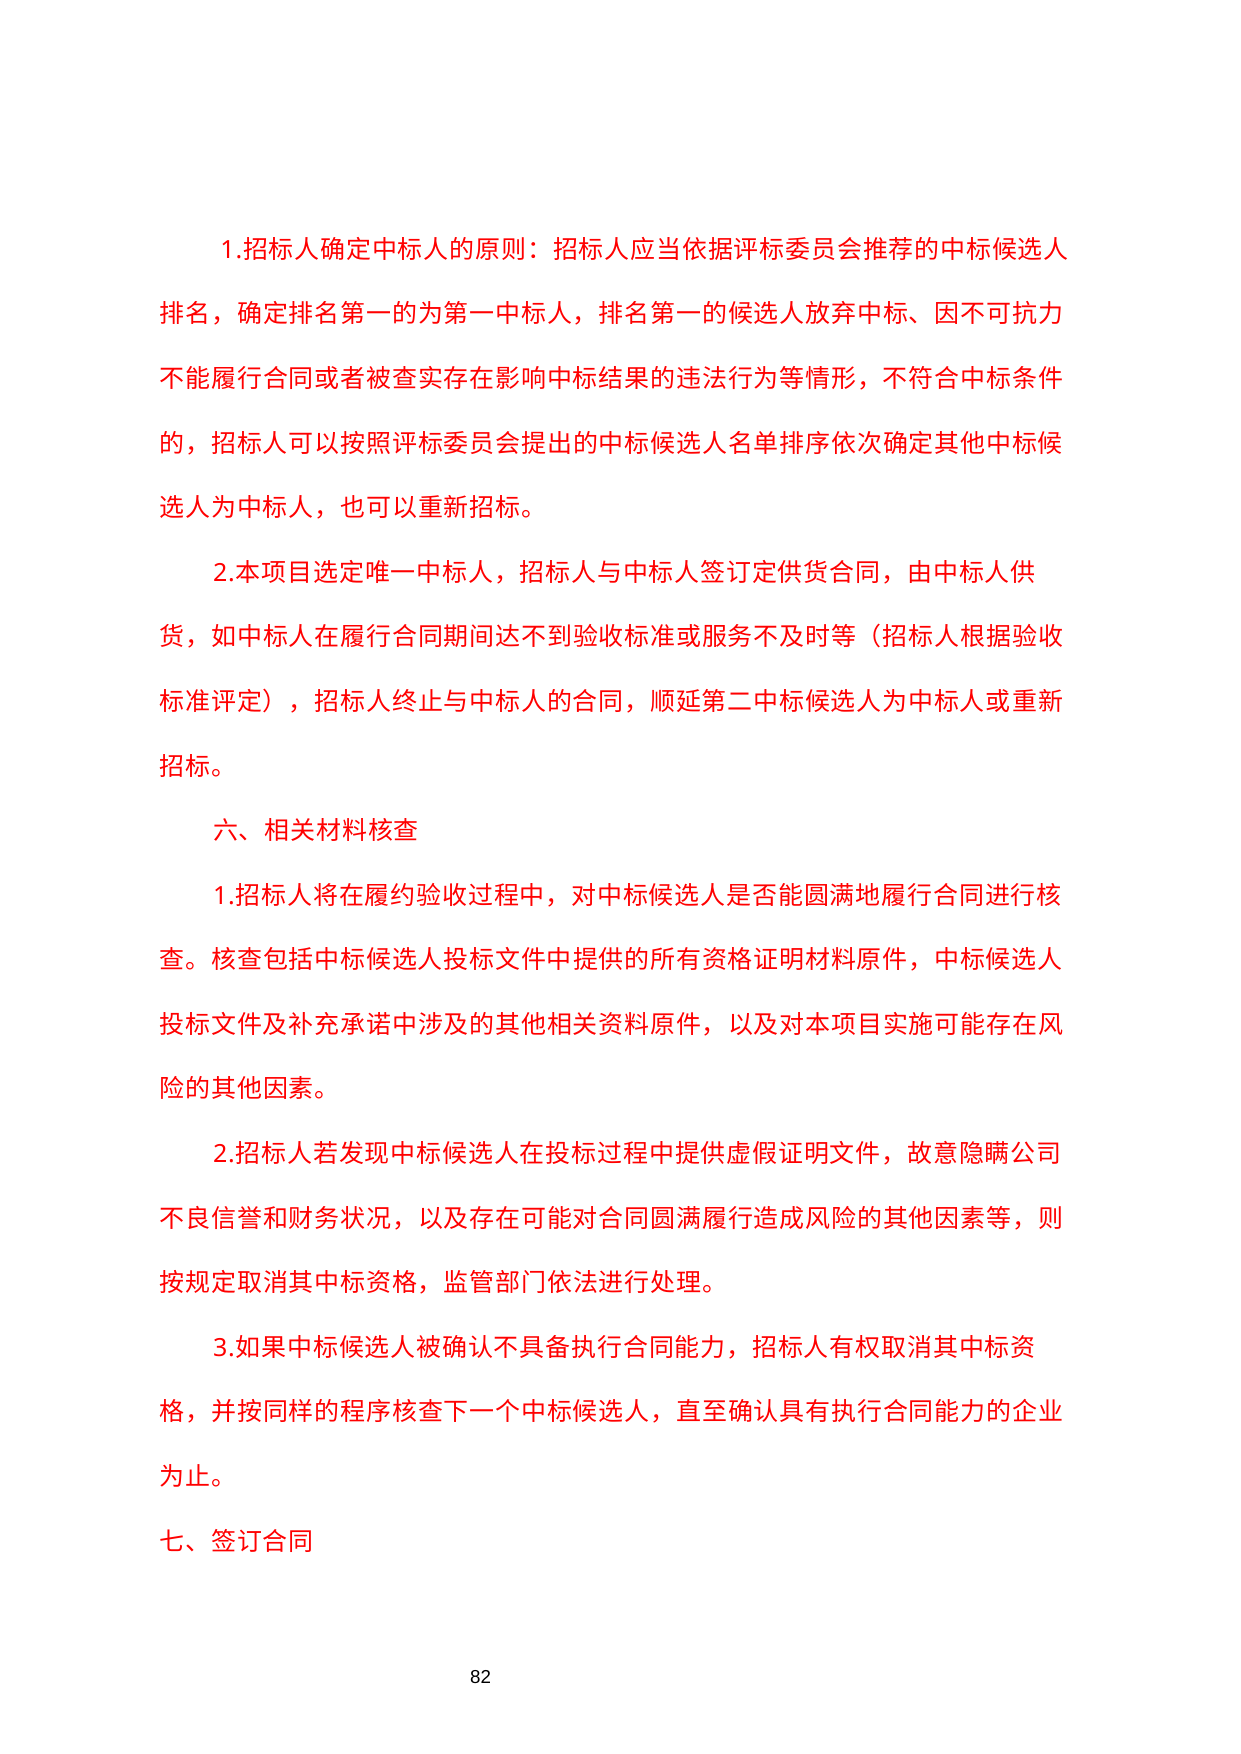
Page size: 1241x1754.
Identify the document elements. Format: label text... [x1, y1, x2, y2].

text 六、相关材料核查 [159, 788, 1081, 852]
text 1.招标人将在履约验收过程中，对中标候选人是否能圆满地履行合同进行核查。核查包括中标候选人投标文件中提供的所有资格证明材料原件，中标候选人投标文件及补充承诺中涉及的其他相关资料原件，以及对本项目实施可能存在风险的其他因素。 [159, 852, 1081, 1111]
text 3.如果中标候选人被确认不具备执行合同能力，招标人有权取消其中标资格，并按同样的程序核查下一个中标候选人，直至确认具有执行合同能力的企业为止。 [159, 1304, 1081, 1498]
text 2.本项目选定唯一中标人，招标人与中标人签订定供货合同，由中标人供货，如中标人在履行合同期间达不到验收标准或服务不及时等（招标人根据验收标准评定），招标人终止与中标人的合同，顺延第二中标候选人为中标人或重新招标。 [159, 529, 1081, 788]
text 七、签订合同 [159, 1498, 1081, 1563]
text 1.招标人确定中标人的原则：招标人应当依据评标委员会推荐的中标候选人排名，确定排名第一的为第一中标人，排名第一的候选人放弃中标、因不可抗力不能履行合同或者被查实存在影响中标结果的违法行为等情形，不符合中标条件的，招标人可以按照评标委员会提出的中标候选人名单排序依次确定其他中标候选人为中标人，也可以重新招标。 [159, 207, 1081, 529]
text 2.招标人若发现中标候选人在投标过程中提供虚假证明文件，故意隐瞒公司不良信誉和财务状况，以及存在可能对合同圆满履行造成风险的其他因素等，则按规定取消其中标资格，监管部门依法进行处理。 [159, 1111, 1081, 1304]
